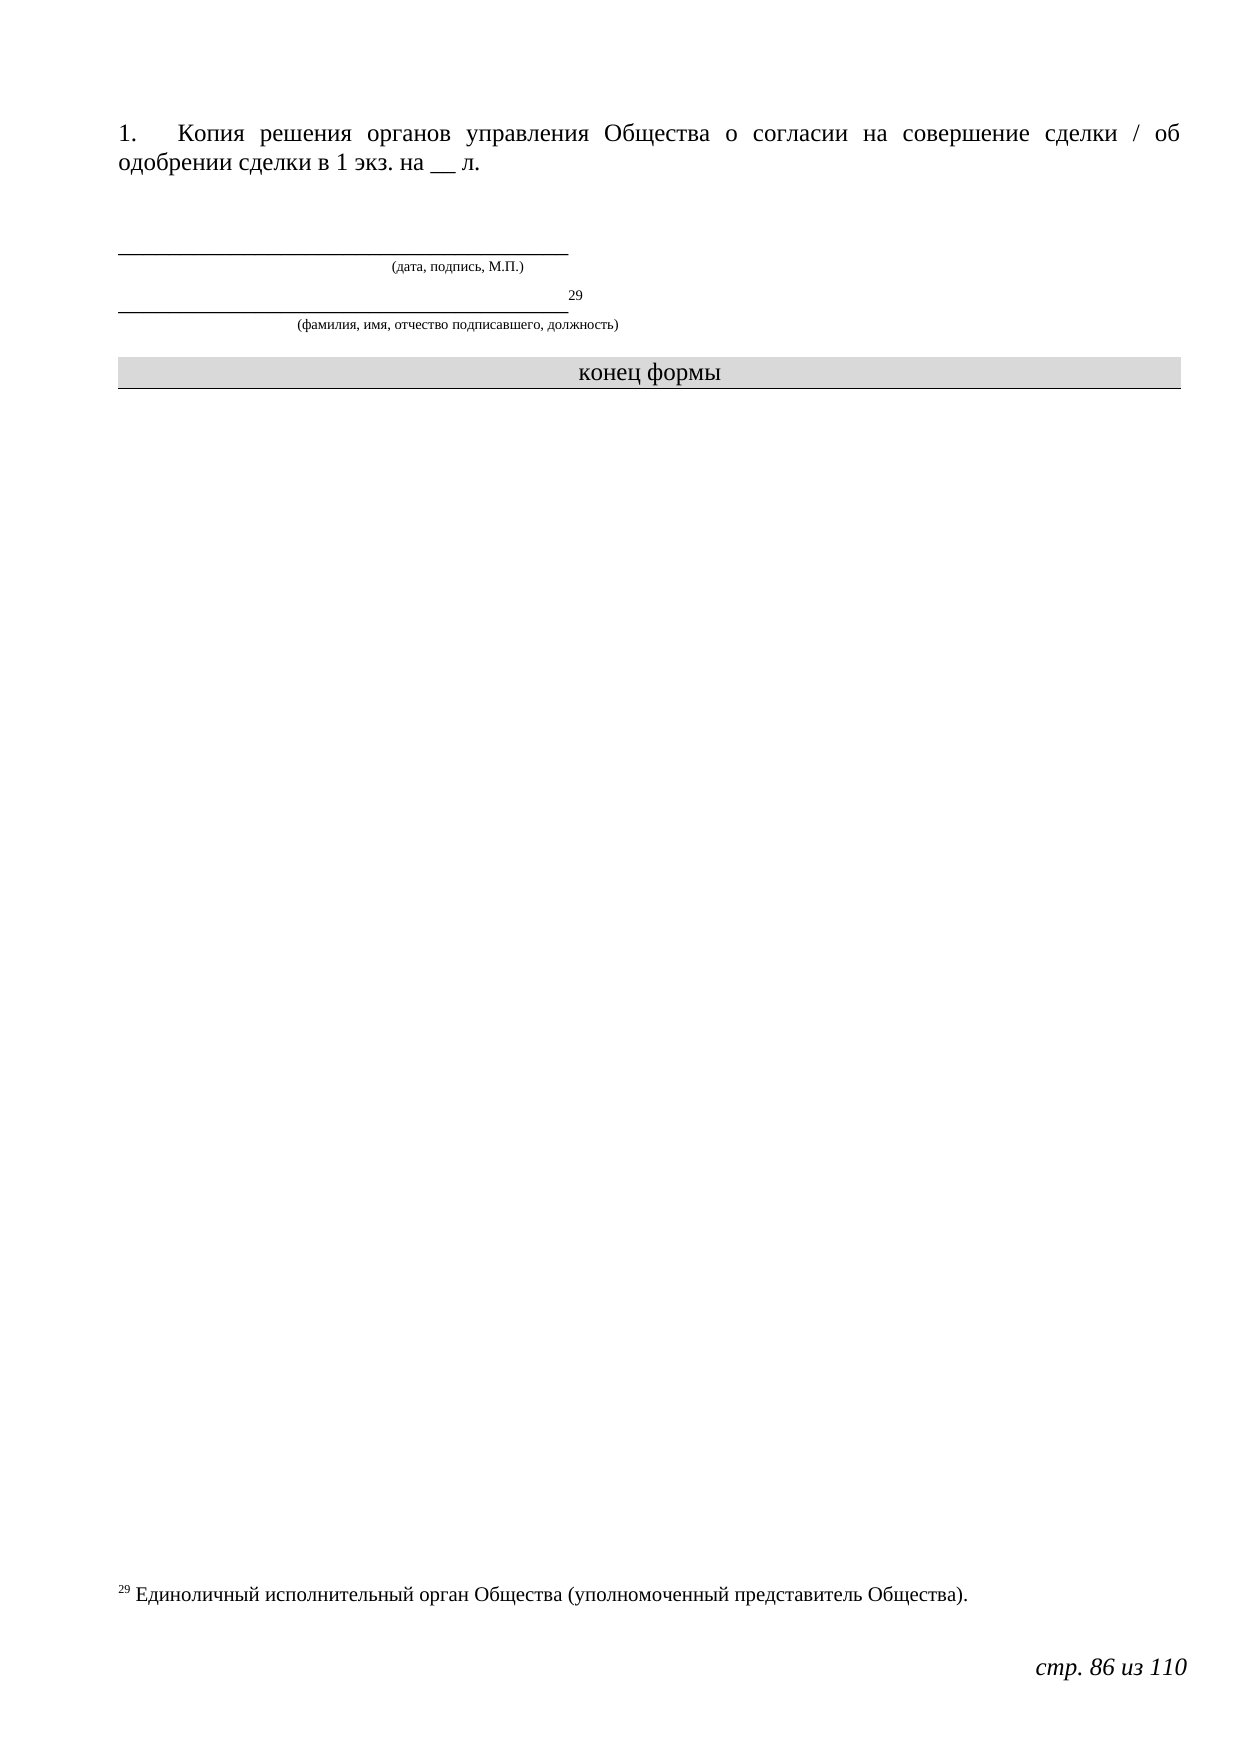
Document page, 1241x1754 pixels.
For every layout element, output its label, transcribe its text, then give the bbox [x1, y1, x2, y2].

text ____________________________________ [118, 287, 1181, 316]
text конец формы [118, 357, 1181, 388]
text (фамилия, имя, отчество подписавшего, должность) [118, 316, 797, 344]
text (дата, подпись, М.П.) [118, 258, 797, 287]
text ____________________________________ [118, 229, 1181, 258]
text 1. Копия решения органов управления Общества о согласии на совершение сделки / об одобрении сделки в 1 экз. на __ л. [118, 118, 1181, 176]
